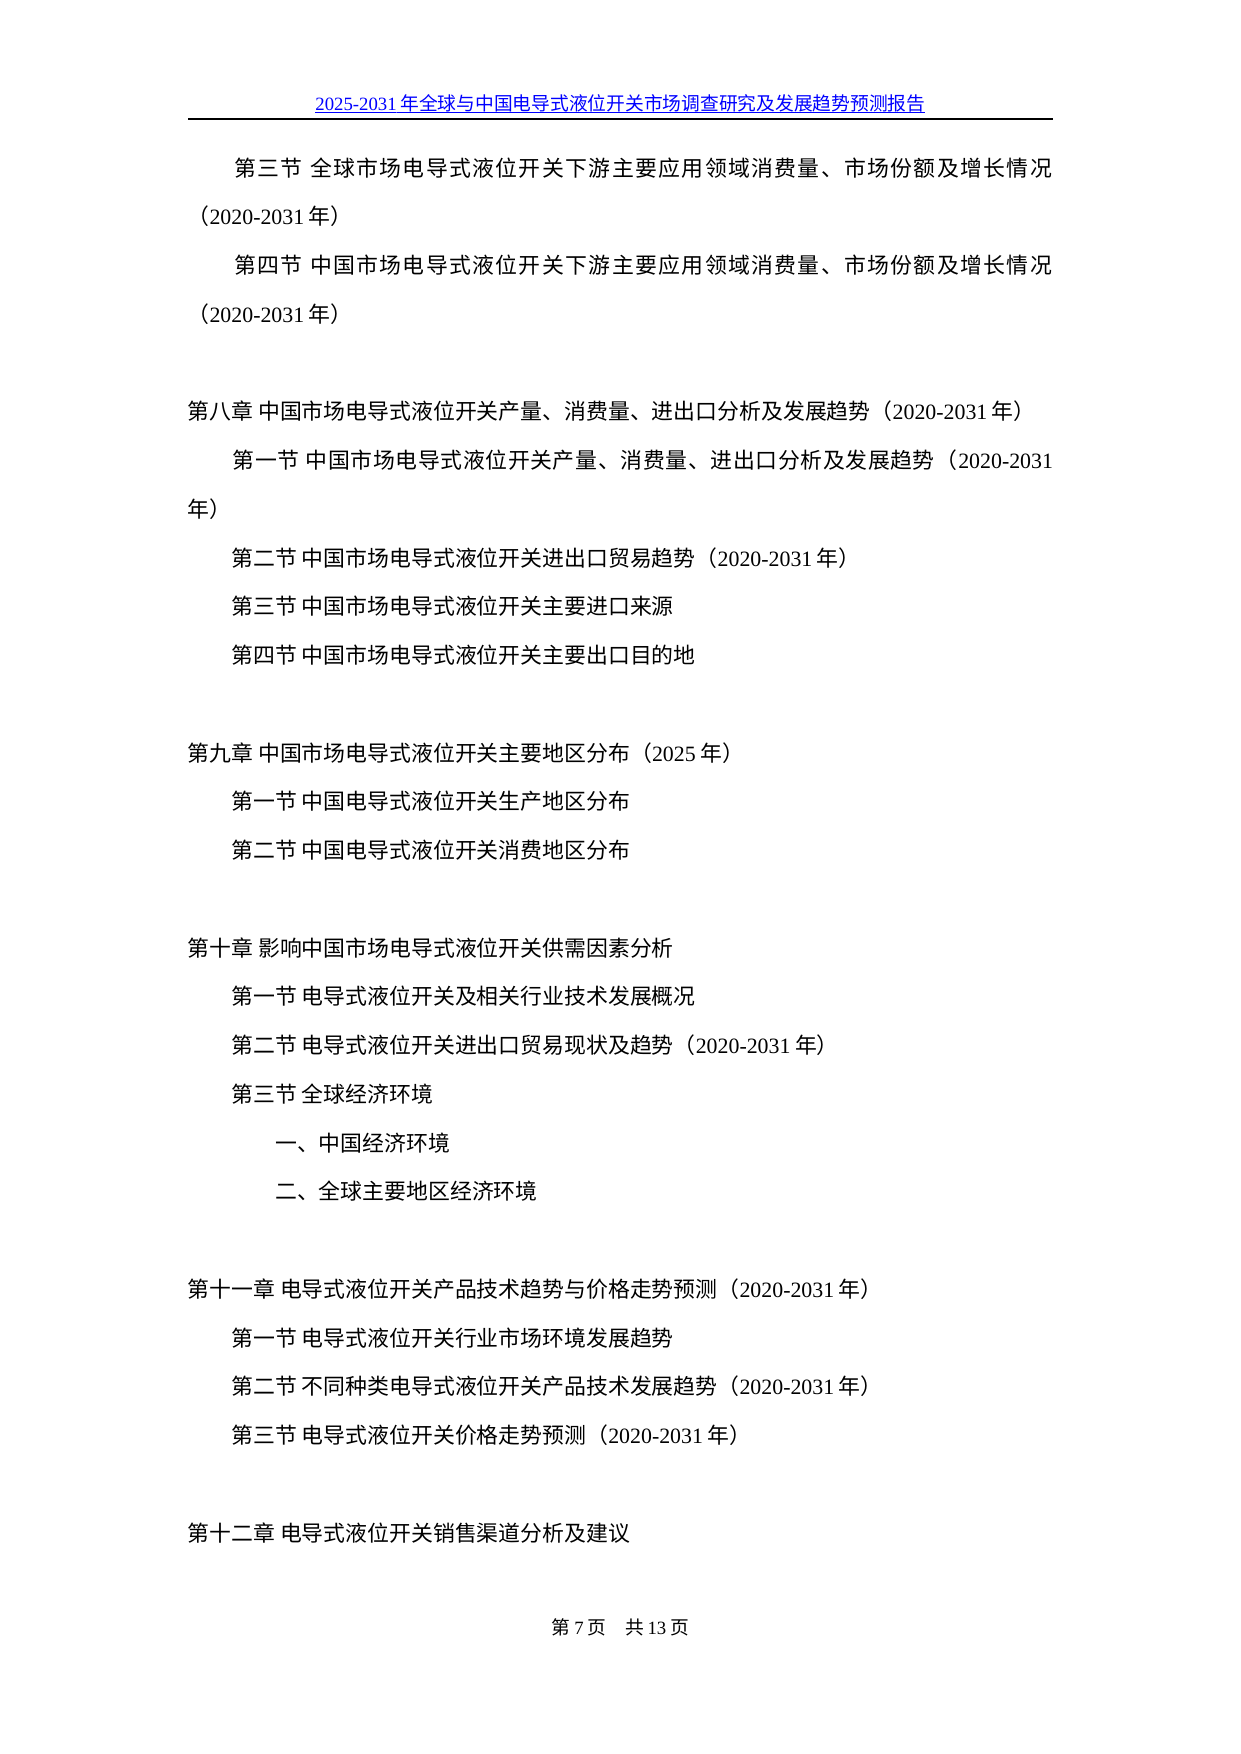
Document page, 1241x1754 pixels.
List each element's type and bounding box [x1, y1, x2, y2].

text [187, 150, 1053, 1548]
